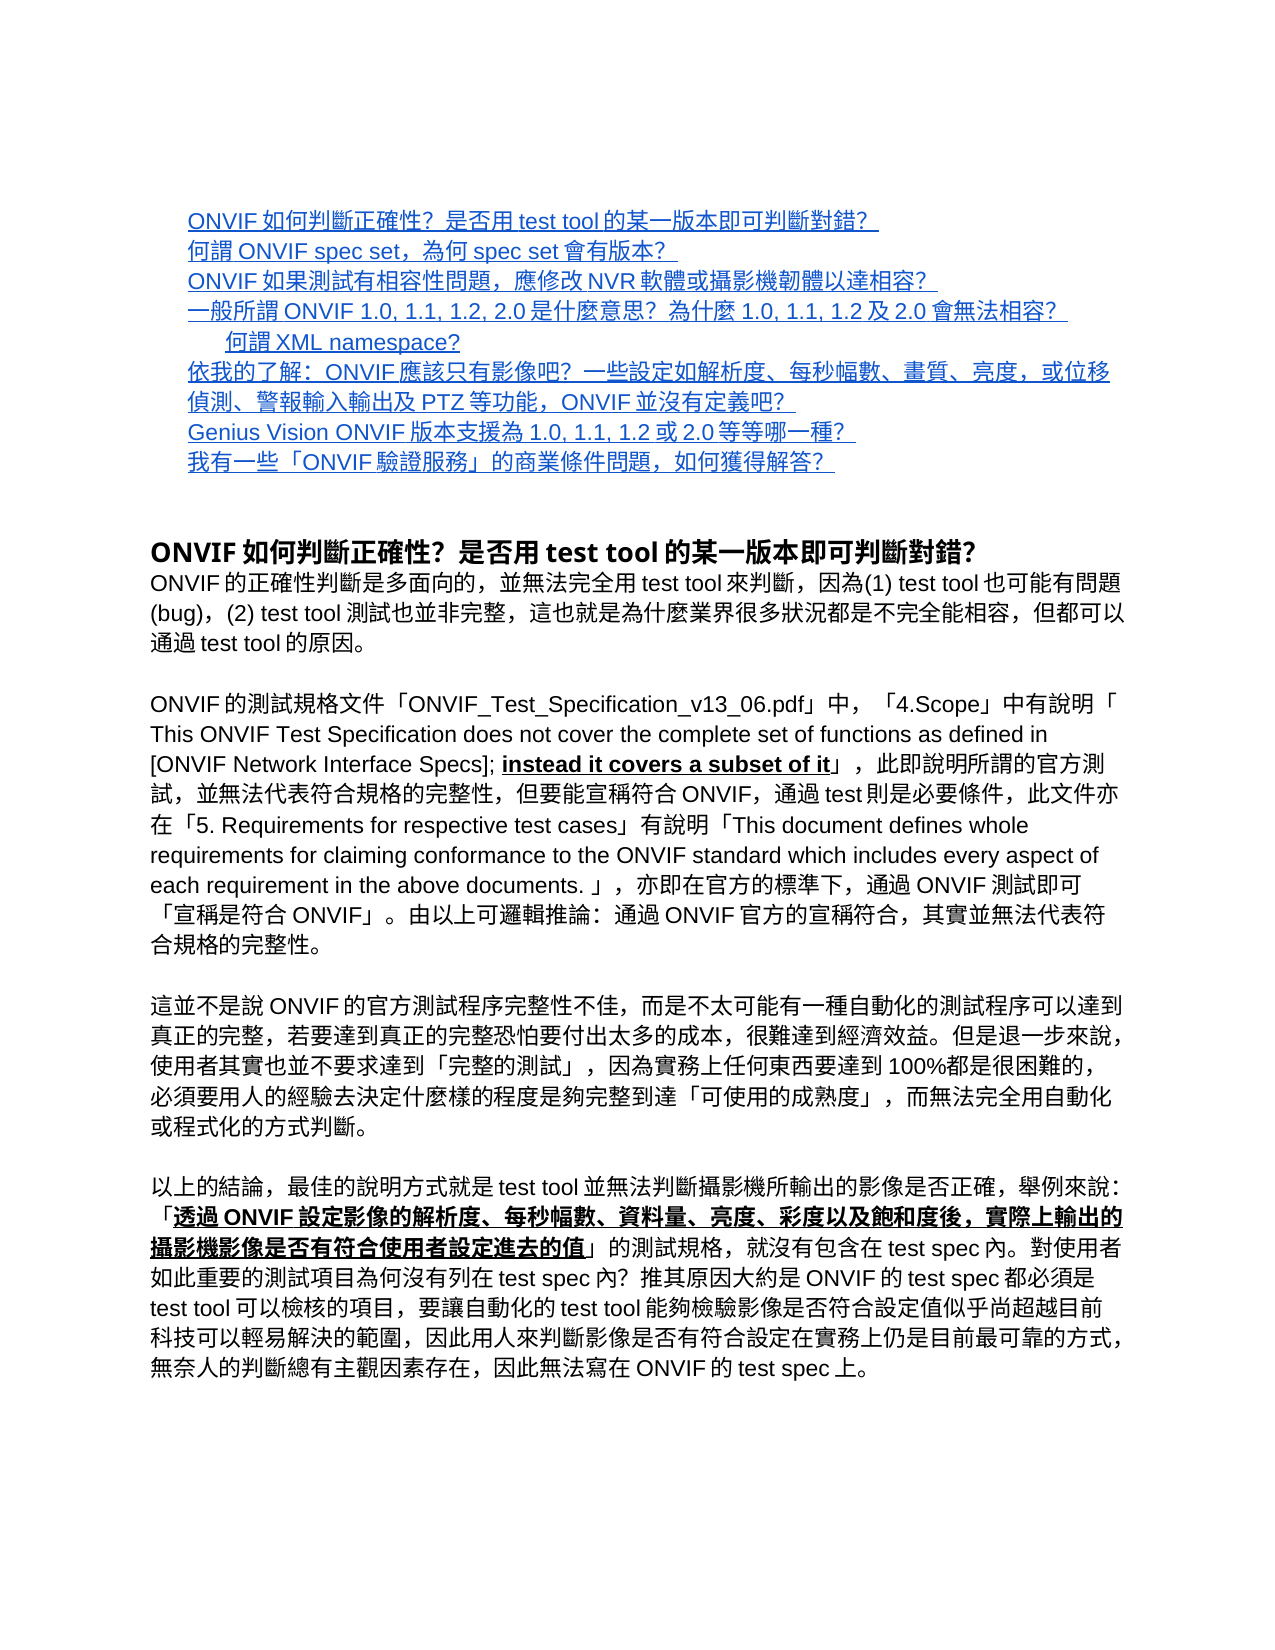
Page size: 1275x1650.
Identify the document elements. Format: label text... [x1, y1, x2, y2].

text 這並不是說ONVIF的官方測試程序完整性不佳，而是不太可能有一種自動化的測試程序可以達到真正的完整，若要達到真正的完整恐怕要付出太多的成本，很難達到經濟效益。但是退一步來說，使用者其實也並不要求達到「完整的測試」，因為實務上任何東西要達到100%都是很困難的，必須要用人的經驗去決定什麼樣的程度是夠完整到達「可使用的成熟度」，而無法完全用自動化或程式化的方式判斷。 [150, 993, 1125, 1140]
text ONVIF的正確性判斷是多面向的，並無法完全用test tool來判斷，因為(1) test tool也可能有問題(bug)，(2) test tool測試也並非完整，這也就是為什麼業界很多狀況都是不完全能相容，但都可以通過test tool的原因。 [150, 570, 1125, 657]
text ONVIF如何判斷正確性？是否用test tool的某一版本即可判斷對錯？ [187, 208, 1125, 234]
subtitle ONVIF如何判斷正確性？是否用test tool的某一版本即可判斷對錯？ [150, 531, 1125, 570]
text 我有一些「ONVIF驗證服務」的商業條件問題，如何獲得解答？ [187, 449, 1125, 476]
text 何謂ONVIF spec set，為何spec set會有版本？ [187, 238, 1125, 264]
text Genius Vision ONVIF版本支援為1.0, 1.1, 1.2或2.0等等哪一種？ [187, 419, 1125, 446]
text ONVIF的測試規格文件「ONVIF_Test_Specification_v13_06.pdf」中，「4.Scope」中有說明「 This ONVIF Test Specification does not cover the complete set of functions as defined in [ONVIF Network Interface Specs]; instead it covers a subset of it」，此即說明所謂的官方測試，並無法代表符合規格的完整性，但要能宣稱符合ONVIF，通過test則是必要條件，此文件亦在「5. Requirements for respective test cases」有說明「This document defines whole requirements for claiming conformance to the ONVIF standard which includes every aspect of each requirement in the above documents. 」，亦即在官方的標準下，通過ONVIF測試即可「宣稱是符合ONVIF」。由以上可邏輯推論：通過ONVIF官方的宣稱符合，其實並無法代表符合規格的完整性。 [150, 691, 1125, 959]
text ONVIF如果測試有相容性問題，應修改NVR軟體或攝影機韌體以達相容？ [187, 268, 1125, 294]
text 依我的了解：ONVIF應該只有影像吧？一些設定如解析度、每秒幅數、畫質、亮度，或位移偵測、警報輸入輸出及PTZ等功能，ONVIF並沒有定義吧？ [187, 359, 1125, 415]
text 以上的結論，最佳的說明方式就是test tool並無法判斷攝影機所輸出的影像是否正確，舉例來說：「透過ONVIF設定影像的解析度、每秒幅數、資料量、亮度、彩度以及飽和度後，實際上輸出的攝影機影像是否有符合使用者設定進去的值」的測試規格，就沒有包含在test spec內。對使用者如此重要的測試項目為何沒有列在test spec內？推其原因大約是ONVIF的test spec都必須是test tool可以檢核的項目，要讓自動化的test tool能夠檢驗影像是否符合設定值似乎尚超越目前科技可以輕易解決的範圍，因此用人來判斷影像是否有符合設定在實務上仍是目前最可靠的方式，無奈人的判斷總有主觀因素存在，因此無法寫在ONVIF的test spec上。 [150, 1174, 1125, 1382]
text 一般所謂ONVIF 1.0, 1.1, 1.2, 2.0是什麼意思？為什麼1.0, 1.1, 1.2及2.0會無法相容？ [187, 298, 1125, 325]
text 何謂XML namespace? [225, 328, 1125, 355]
